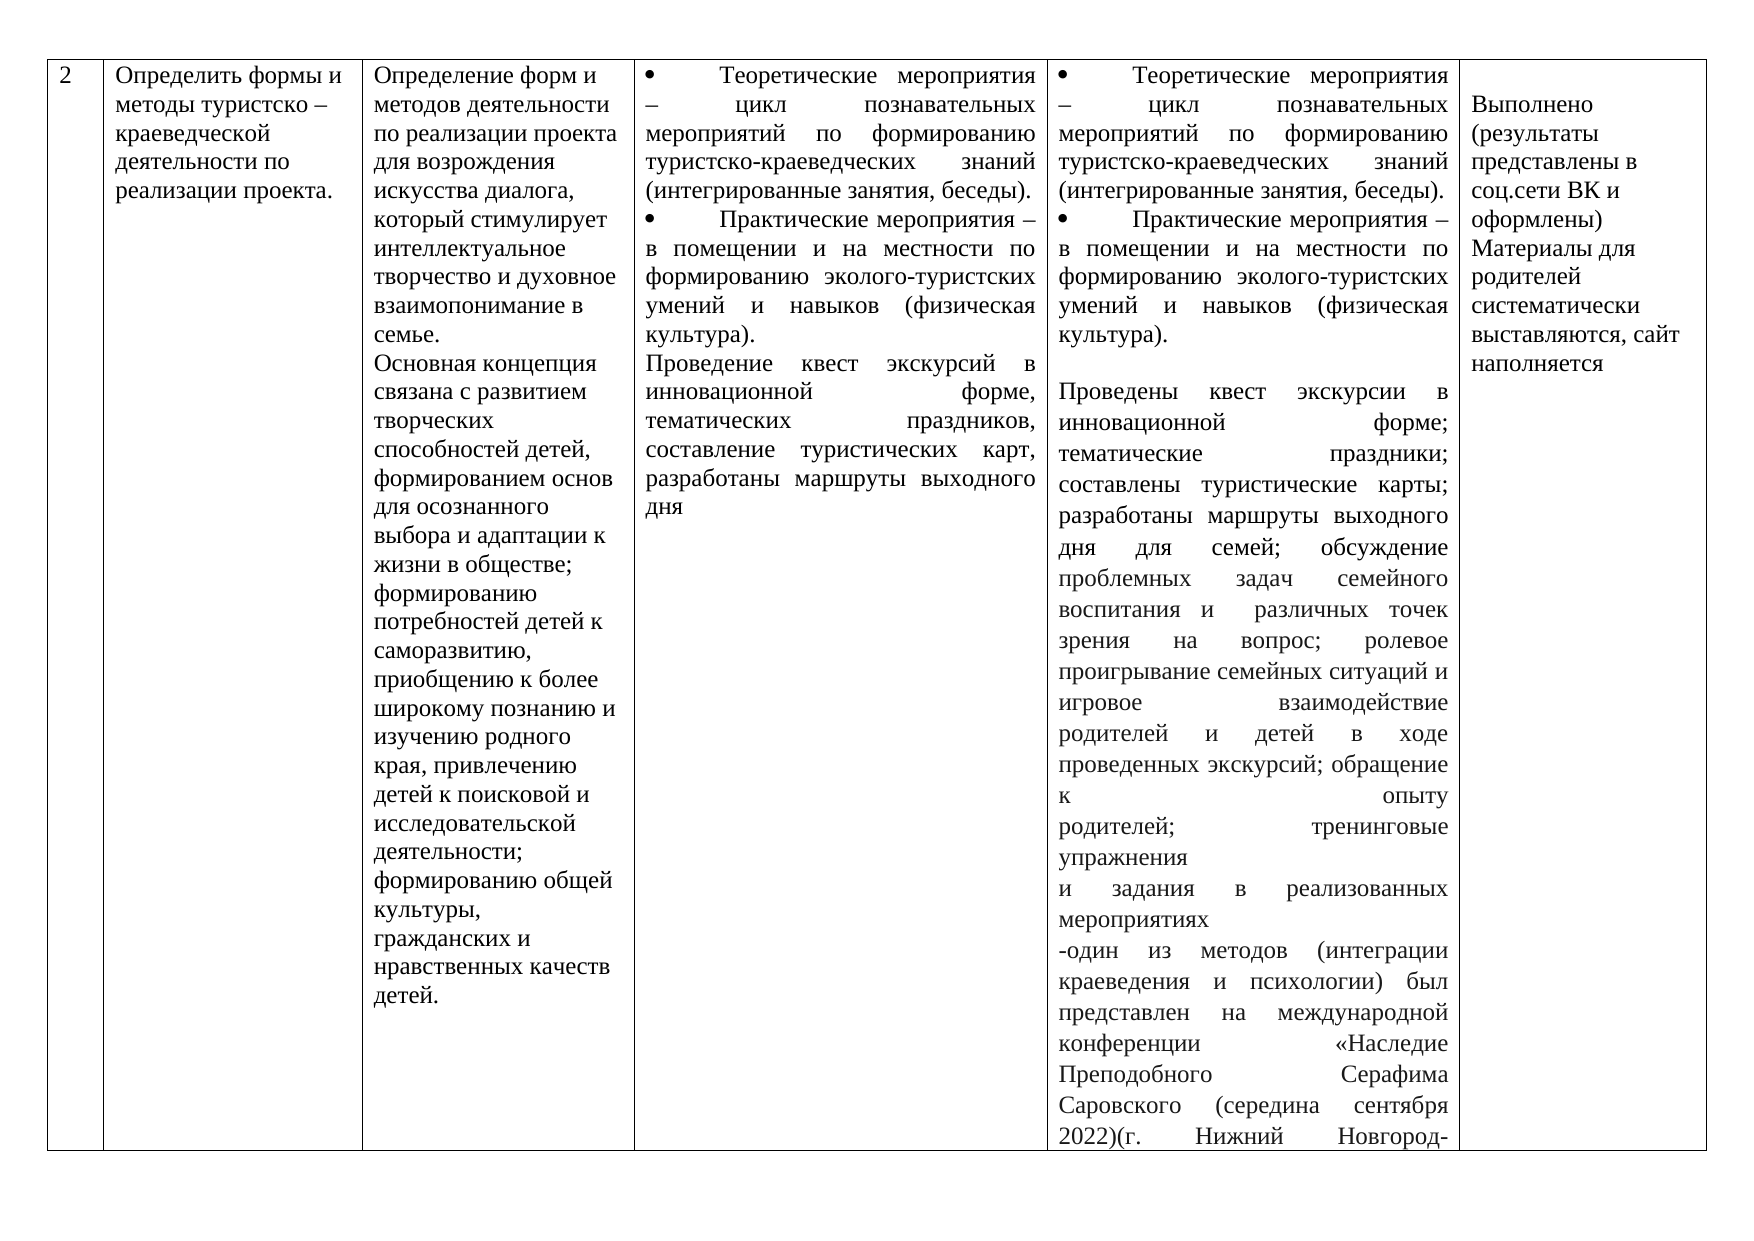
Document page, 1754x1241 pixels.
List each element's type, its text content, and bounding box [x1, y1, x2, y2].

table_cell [635, 60, 1047, 1150]
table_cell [363, 60, 634, 1150]
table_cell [1460, 60, 1706, 1150]
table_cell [1048, 60, 1459, 1150]
table_cell 2 [48, 60, 103, 1150]
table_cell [104, 60, 362, 1150]
